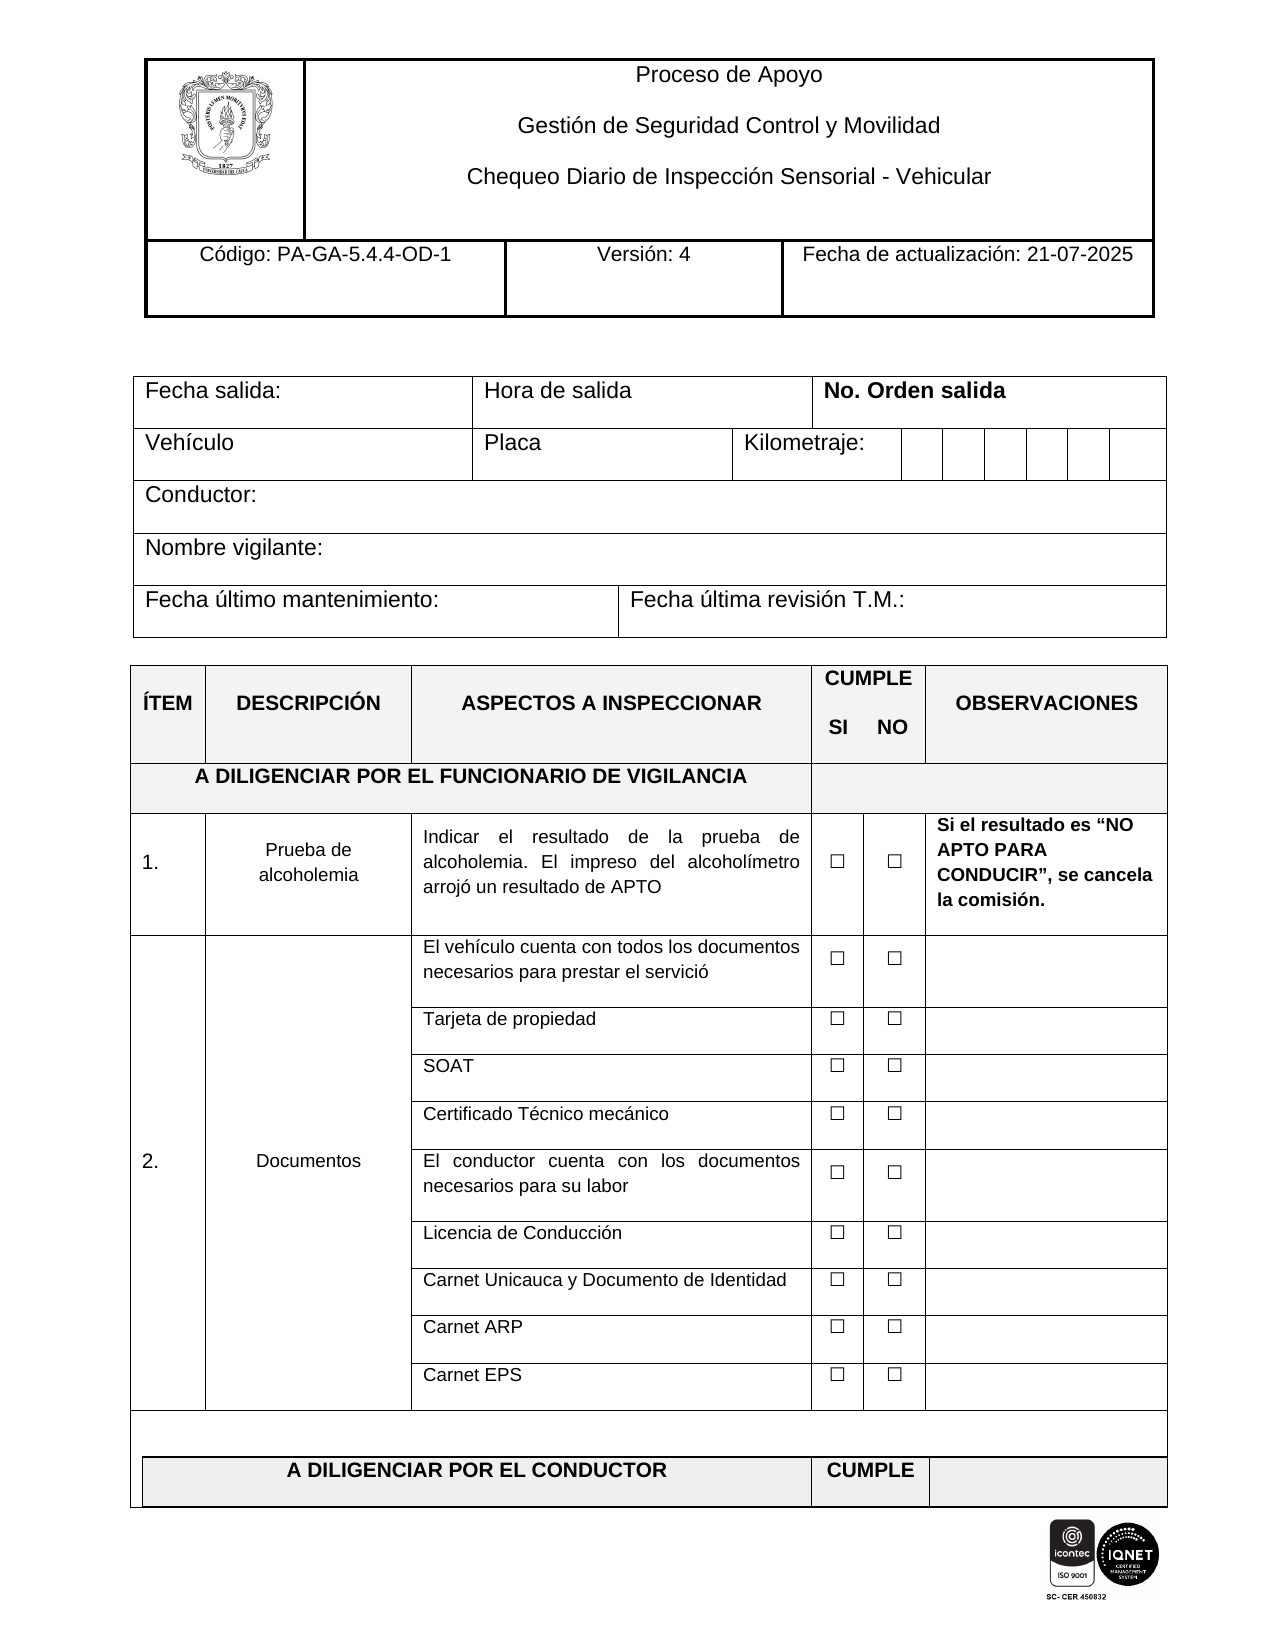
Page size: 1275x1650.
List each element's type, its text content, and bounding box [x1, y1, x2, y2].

table_cell ☐ [812, 1364, 863, 1410]
table_header No. Orden salida [813, 377, 1166, 428]
table_cell Carnet EPS [412, 1364, 811, 1410]
table_cell ☐ [864, 1102, 925, 1148]
table_cell ☐ [812, 1055, 863, 1101]
table_cell ☐ [812, 814, 863, 934]
table_cell El vehículo cuenta con todos los documentos necesarios para prestar el servició [412, 936, 811, 1007]
table_cell [926, 936, 1167, 1007]
table_cell SOAT [412, 1055, 811, 1101]
table_header DESCRIPCIÓN [206, 666, 411, 763]
table_cell ☐ [812, 936, 863, 1007]
table_cell ☐ [864, 936, 925, 1007]
table_cell [943, 429, 984, 480]
table_cell [926, 1364, 1167, 1410]
table_cell [926, 1316, 1167, 1362]
table_cell ☐ [864, 814, 925, 934]
table_cell Documentos [206, 936, 411, 1410]
table_cell [926, 1008, 1167, 1054]
table_cell El conductor cuenta con los documentos necesarios para su labor [412, 1150, 811, 1221]
table_cell [131, 814, 205, 934]
table_cell ☐ [812, 1150, 863, 1221]
table_cell [926, 1055, 1167, 1101]
table_cell Indicar el resultado de la prueba de alcoholemia. El impreso del alcoholímetro arrojó un resultado de APTO [412, 814, 811, 934]
table_cell [131, 936, 205, 1410]
table_cell A DILIGENCIAR POR EL FUNCIONARIO DE VIGILANCIA [131, 764, 811, 813]
table_cell ☐ [812, 1269, 863, 1315]
table_cell Kilometraje: [733, 429, 901, 480]
picture [1042, 1513, 1164, 1603]
table_cell [926, 1222, 1167, 1268]
table_cell [926, 1102, 1167, 1148]
table_cell ☐ [864, 1055, 925, 1101]
table_cell Fecha última revisión T.M.: [619, 586, 1166, 637]
table_cell [926, 1269, 1167, 1315]
table_cell Licencia de Conducción [412, 1222, 811, 1268]
table_cell Vehículo [134, 429, 472, 480]
table_cell ☐ [864, 1364, 925, 1410]
table_cell Placa [473, 429, 732, 480]
table_cell Carnet Unicauca y Documento de Identidad [412, 1269, 811, 1315]
table_cell Certificado Técnico mecánico [412, 1102, 811, 1148]
table_cell ☐ [812, 1102, 863, 1148]
table_header ÍTEM [131, 666, 205, 763]
table_cell ☐ [864, 1008, 925, 1054]
table_cell [902, 429, 942, 480]
table_cell Nombre vigilante: [134, 534, 1166, 584]
table_cell Carnet ARP [412, 1316, 811, 1362]
table_cell ☐ [864, 1316, 925, 1362]
table_cell Tarjeta de propiedad [412, 1008, 811, 1054]
table_cell [1068, 429, 1109, 480]
table_cell ☐ [864, 1150, 925, 1221]
table_header ASPECTOS A INSPECCIONAR [412, 666, 811, 763]
table_cell [131, 1411, 1167, 1507]
table_cell [812, 764, 1167, 813]
picture [172, 70, 278, 180]
table_cell ☐ [864, 1222, 925, 1268]
table_cell [1110, 429, 1166, 480]
table_cell ☐ [812, 1008, 863, 1054]
table_cell Fecha último mantenimiento: [134, 586, 618, 637]
table_cell ☐ [812, 1316, 863, 1362]
table_cell Conductor: [134, 481, 1166, 532]
table_cell [985, 429, 1026, 480]
table_header CUMPLE SI NO [812, 666, 925, 763]
table_header Fecha salida: [134, 377, 472, 428]
table_cell ☐ [864, 1269, 925, 1315]
table_cell ☐ [812, 1222, 863, 1268]
table_cell [1027, 429, 1067, 480]
table_cell Prueba de alcoholemia [206, 814, 411, 934]
table_cell [926, 1150, 1167, 1221]
table_cell Si el resultado es “NO APTO PARA CONDUCIR”, se cancela la comisión. [926, 814, 1167, 934]
table_header Hora de salida [473, 377, 812, 428]
table_header OBSERVACIONES [926, 666, 1167, 763]
